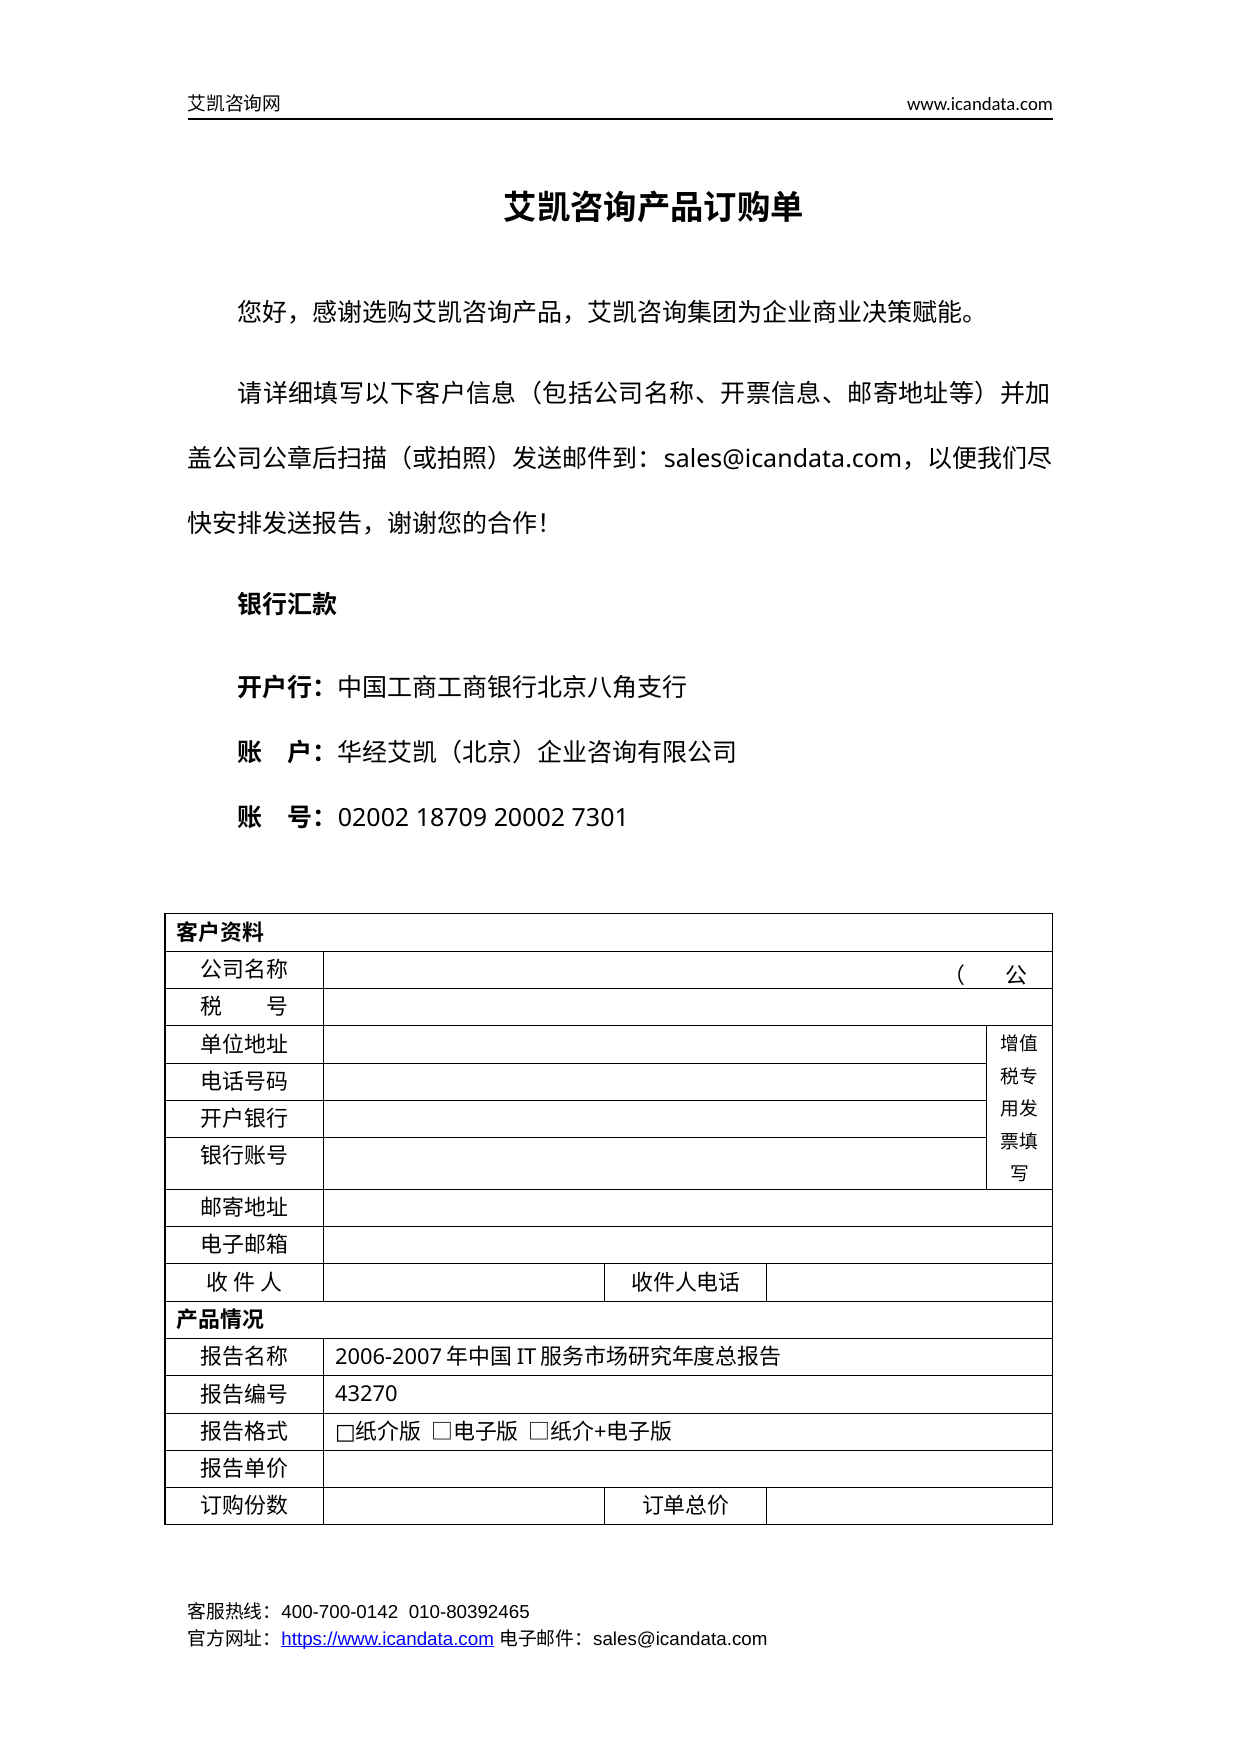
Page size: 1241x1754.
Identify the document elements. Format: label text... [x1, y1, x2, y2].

table_cell [324, 1026, 986, 1062]
table_cell [324, 1488, 604, 1524]
table_cell 电子邮箱 [166, 1227, 323, 1263]
table_cell 订单总价 [605, 1488, 766, 1524]
text 请详细填写以下客户信息（包括公司名称、开票信息、邮寄地址等）并加盖公司公章后扫描（或拍照）发送邮件到：sales@icandata.com，以便我们尽快安排发送报告，谢谢您的合作！ [187, 359, 1053, 554]
table_cell [324, 989, 1052, 1025]
table_cell 税 号 [166, 989, 323, 1025]
text 账 号：02002 18709 20002 7301 [187, 783, 1053, 848]
table_cell 单位地址 [166, 1026, 323, 1062]
text 艾凯咨询产品订购单 [187, 172, 1053, 237]
table_header 客户资料 [166, 914, 1052, 951]
table_cell [324, 1064, 986, 1100]
table_cell 订购份数 [166, 1488, 323, 1524]
table_cell [767, 1488, 1052, 1524]
text 开户行：中国工商工商银行北京八角支行 [187, 653, 1053, 718]
table_cell [324, 1451, 1052, 1487]
table_cell 收件人电话 [605, 1264, 766, 1301]
table_cell [324, 1101, 986, 1137]
table_cell 报告单价 [166, 1451, 323, 1487]
table_cell 邮寄地址 [166, 1190, 323, 1226]
text 您好，感谢选购艾凯咨询产品，艾凯咨询集团为企业商业决策赋能。 [187, 278, 1053, 343]
table_cell [324, 1190, 1052, 1226]
text 账 户：华经艾凯（北京）企业咨询有限公司 [187, 718, 1053, 783]
table_cell [324, 1264, 604, 1301]
table_cell 收 件 人 [166, 1264, 323, 1301]
table_cell 增值税专用发票填写 [987, 1026, 1052, 1189]
table_cell 报告格式 [166, 1414, 323, 1450]
table_cell [767, 1264, 1052, 1301]
table_cell 43270 [324, 1376, 1052, 1412]
table_cell 银行账号 [166, 1138, 323, 1189]
table_cell [324, 952, 1052, 988]
table_cell 电话号码 [166, 1064, 323, 1100]
table_cell [324, 1138, 986, 1189]
text 银行汇款 [187, 570, 1053, 635]
table_cell □纸介版 □电子版 □纸介+电子版 [324, 1414, 1052, 1450]
table_cell 报告名称 [166, 1339, 323, 1375]
table_cell 报告编号 [166, 1376, 323, 1412]
table_cell 2006-2007年中国IT服务市场研究年度总报告 [324, 1339, 1052, 1375]
table_cell [324, 1227, 1052, 1263]
table_cell 产品情况 [166, 1302, 1052, 1338]
table_cell 开户银行 [166, 1101, 323, 1137]
table_cell 公司名称 [166, 952, 323, 988]
